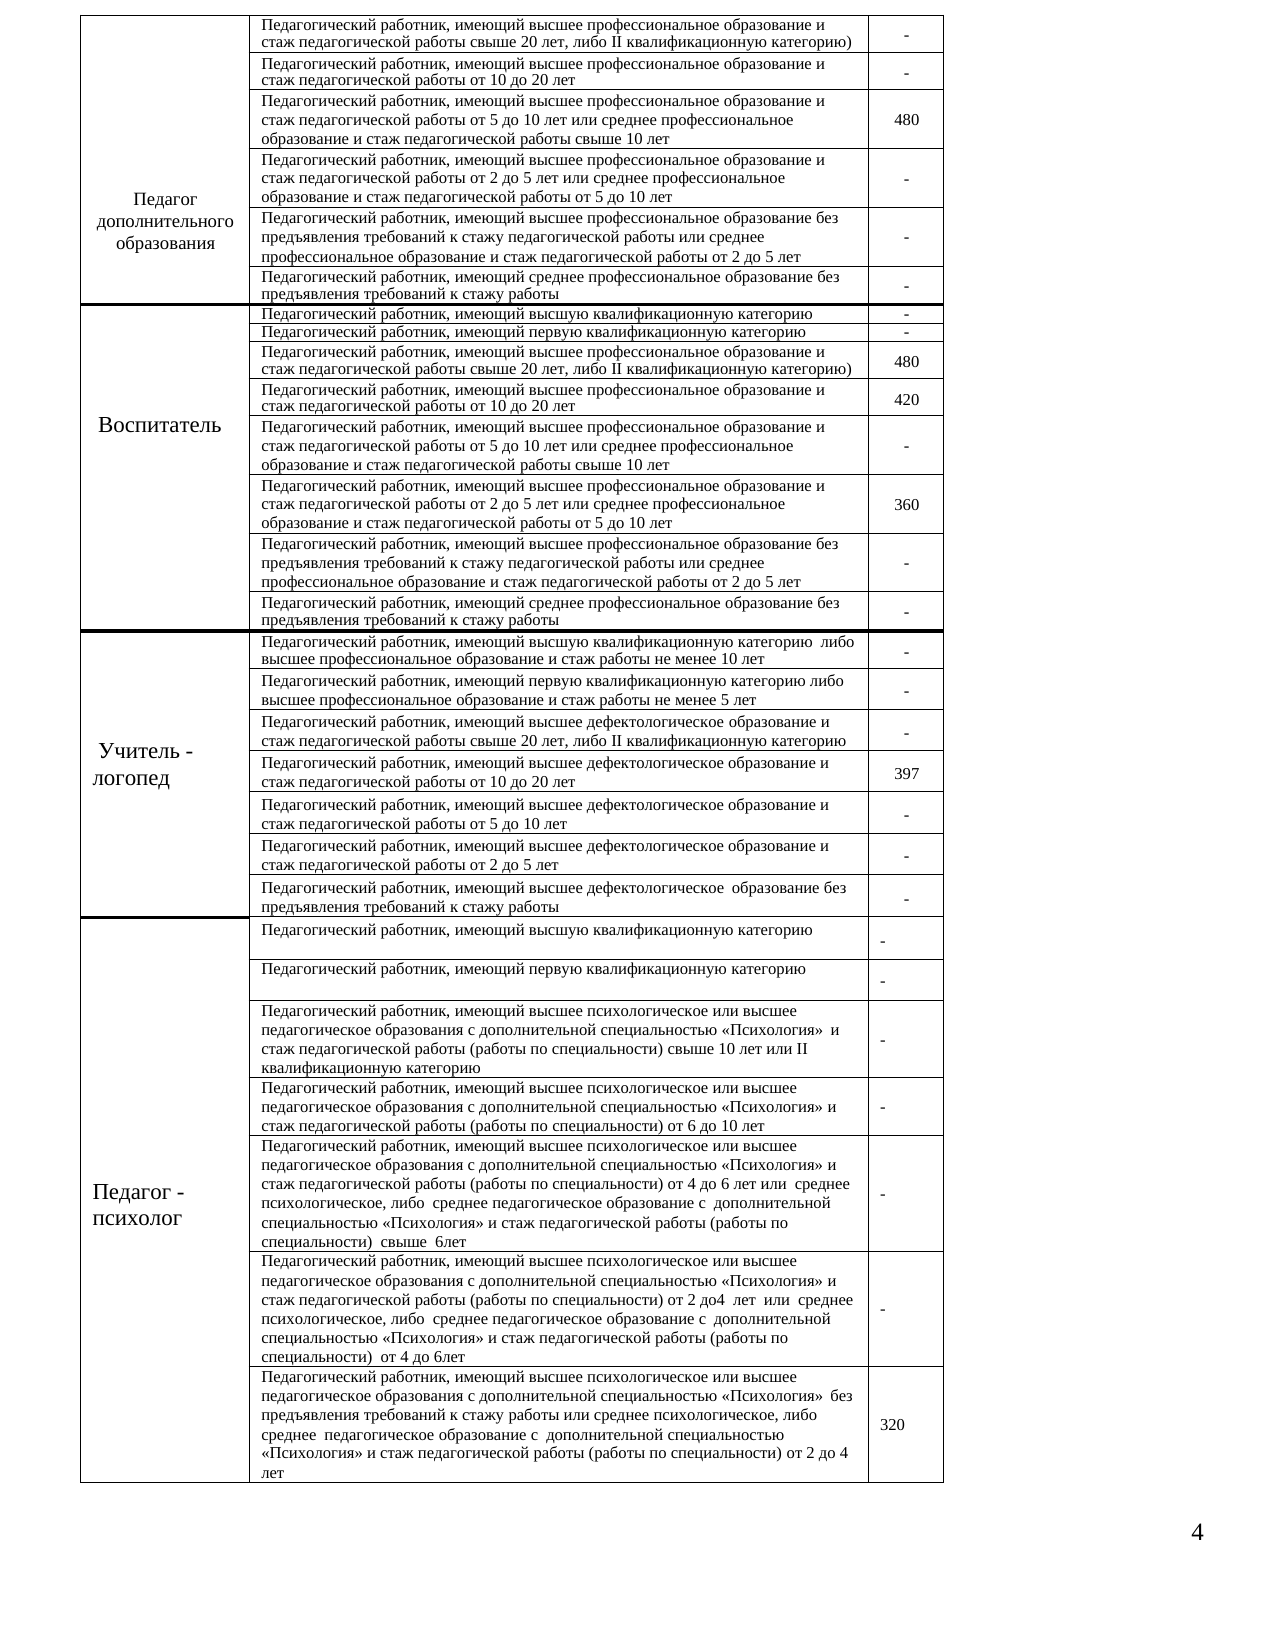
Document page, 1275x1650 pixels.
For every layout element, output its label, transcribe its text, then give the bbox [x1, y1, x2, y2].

table_cell - [869, 592, 943, 629]
table_cell - [869, 710, 943, 750]
table_cell Педагогический работник, имеющий высшее психологическое или высшее педагогическое образования с дополнительной специальностью «Психология» и стаж педагогической работы (работы по специальности) от 4 до 6 лет или среднее психологическое, либо среднее педагогическое образование с дополнительной специальностью «Психология» и стаж педагогической работы (работы по специальности) свыше 6лет [250, 1136, 868, 1251]
table_cell 360 [869, 475, 943, 533]
table_cell - [869, 1136, 943, 1251]
table_cell - [869, 534, 943, 591]
table_cell Педагогический работник, имеющий высшее психологическое или высшее педагогическое образования с дополнительной специальностью «Психология» и стаж педагогической работы (работы по специальности) от 2 до4 лет или среднее психологическое, либо среднее педагогическое образование с дополнительной специальностью «Психология» и стаж педагогической работы (работы по специальности) от 4 до 6лет [250, 1252, 868, 1366]
table_cell Педагогический работник, имеющий первую квалификационную категорию [250, 960, 868, 1000]
table_cell Педагогический работник, имеющий высшее дефектологическое образование и стаж педагогической работы от 2 до 5 лет [250, 834, 868, 874]
table_cell Педагогический работник, имеющий высшее профессиональное образование и стаж педагогической работы свыше 20 лет, либо II квалификационную категорию) [250, 342, 868, 378]
table_cell Учитель - логопед [81, 633, 249, 916]
table_cell Педагогический работник, имеющий высшее дефектологическое образование и стаж педагогической работы от 5 до 10 лет [250, 792, 868, 833]
table_header - [869, 16, 943, 52]
table_cell - [869, 306, 943, 322]
table_cell - [869, 917, 943, 959]
table_cell - [869, 149, 943, 207]
table_cell Педагогический работник, имеющий высшую квалификационную категорию [250, 917, 868, 959]
table_cell - [869, 1001, 943, 1077]
table_cell - [869, 1078, 943, 1135]
table_cell - [869, 875, 943, 916]
table_cell Педагогический работник, имеющий высшее психологическое или высшее педагогическое образования с дополнительной специальностью «Психология» и стаж педагогической работы (работы по специальности) от 6 до 10 лет [250, 1078, 868, 1135]
table_cell - [869, 208, 943, 266]
table_cell Педагогический работник, имеющий высшее психологическое или высшее педагогическое образования с дополнительной специальностью «Психология» без предъявления требований к стажу работы или среднее психологическое, либо среднее педагогическое образование с дополнительной специальностью «Психология» и стаж педагогической работы (работы по специальности) от 2 до 4 лет [250, 1367, 868, 1482]
table_cell - [869, 834, 943, 874]
table_cell Педагогический работник, имеющий высшее психологическое или высшее педагогическое образования с дополнительной специальностью «Психология» и стаж педагогической работы (работы по специальности) свыше 10 лет или II квалификационную категорию [250, 1001, 868, 1077]
table_header Педагогический работник, имеющий высшее профессиональное образование и стаж педагогической работы свыше 20 лет, либо II квалификационную категорию) [250, 16, 868, 52]
table_cell Педагогический работник, имеющий высшее дефектологическое образование без предъявления требований к стажу работы [250, 875, 868, 916]
table_cell Воспитатель [81, 306, 249, 629]
table_header Педагог дополнительного образования [81, 16, 249, 303]
table_cell Педагогический работник, имеющий первую квалификационную категорию либо высшее профессиональное образование и стаж работы не менее 5 лет [250, 669, 868, 709]
table_cell 480 [869, 342, 943, 378]
table_cell 420 [869, 379, 943, 415]
table_cell Педагогический работник, имеющий высшее профессиональное образование и стаж педагогической работы от 10 до 20 лет [250, 379, 868, 415]
table_cell - [869, 267, 943, 303]
table_cell Педагогический работник, имеющий высшую квалификационную категорию либо высшее профессиональное образование и стаж работы не менее 10 лет [250, 633, 868, 668]
table_cell - [869, 53, 943, 89]
table_cell 480 [869, 90, 943, 148]
table_cell - [869, 1252, 943, 1366]
table_cell Педагогический работник, имеющий высшее дефектологическое образование и стаж педагогической работы свыше 20 лет, либо II квалификационную категорию [250, 710, 868, 750]
table_cell Педагогический работник, имеющий высшее дефектологическое образование и стаж педагогической работы от 10 до 20 лет [250, 751, 868, 791]
table_cell 397 [869, 751, 943, 791]
table_cell - [869, 960, 943, 1000]
table_cell - [869, 416, 943, 474]
table_cell Педагогический работник, имеющий высшее профессиональное образование и стаж педагогической работы от 10 до 20 лет [250, 53, 868, 89]
table_cell Педагогический работник, имеющий первую квалификационную категорию [250, 324, 868, 341]
table_cell - [869, 792, 943, 833]
table_cell Педагогический работник, имеющий среднее профессиональное образование без предъявления требований к стажу работы [250, 267, 868, 303]
table_cell 320 [869, 1367, 943, 1482]
table_cell - [869, 324, 943, 341]
table_cell - [869, 669, 943, 709]
table_cell - [869, 633, 943, 668]
table_cell Педагогический работник, имеющий высшую квалификационную категорию [250, 306, 868, 322]
table_cell Педагог - психолог [81, 919, 249, 1482]
table_cell Педагогический работник, имеющий среднее профессиональное образование без предъявления требований к стажу работы [250, 592, 868, 629]
